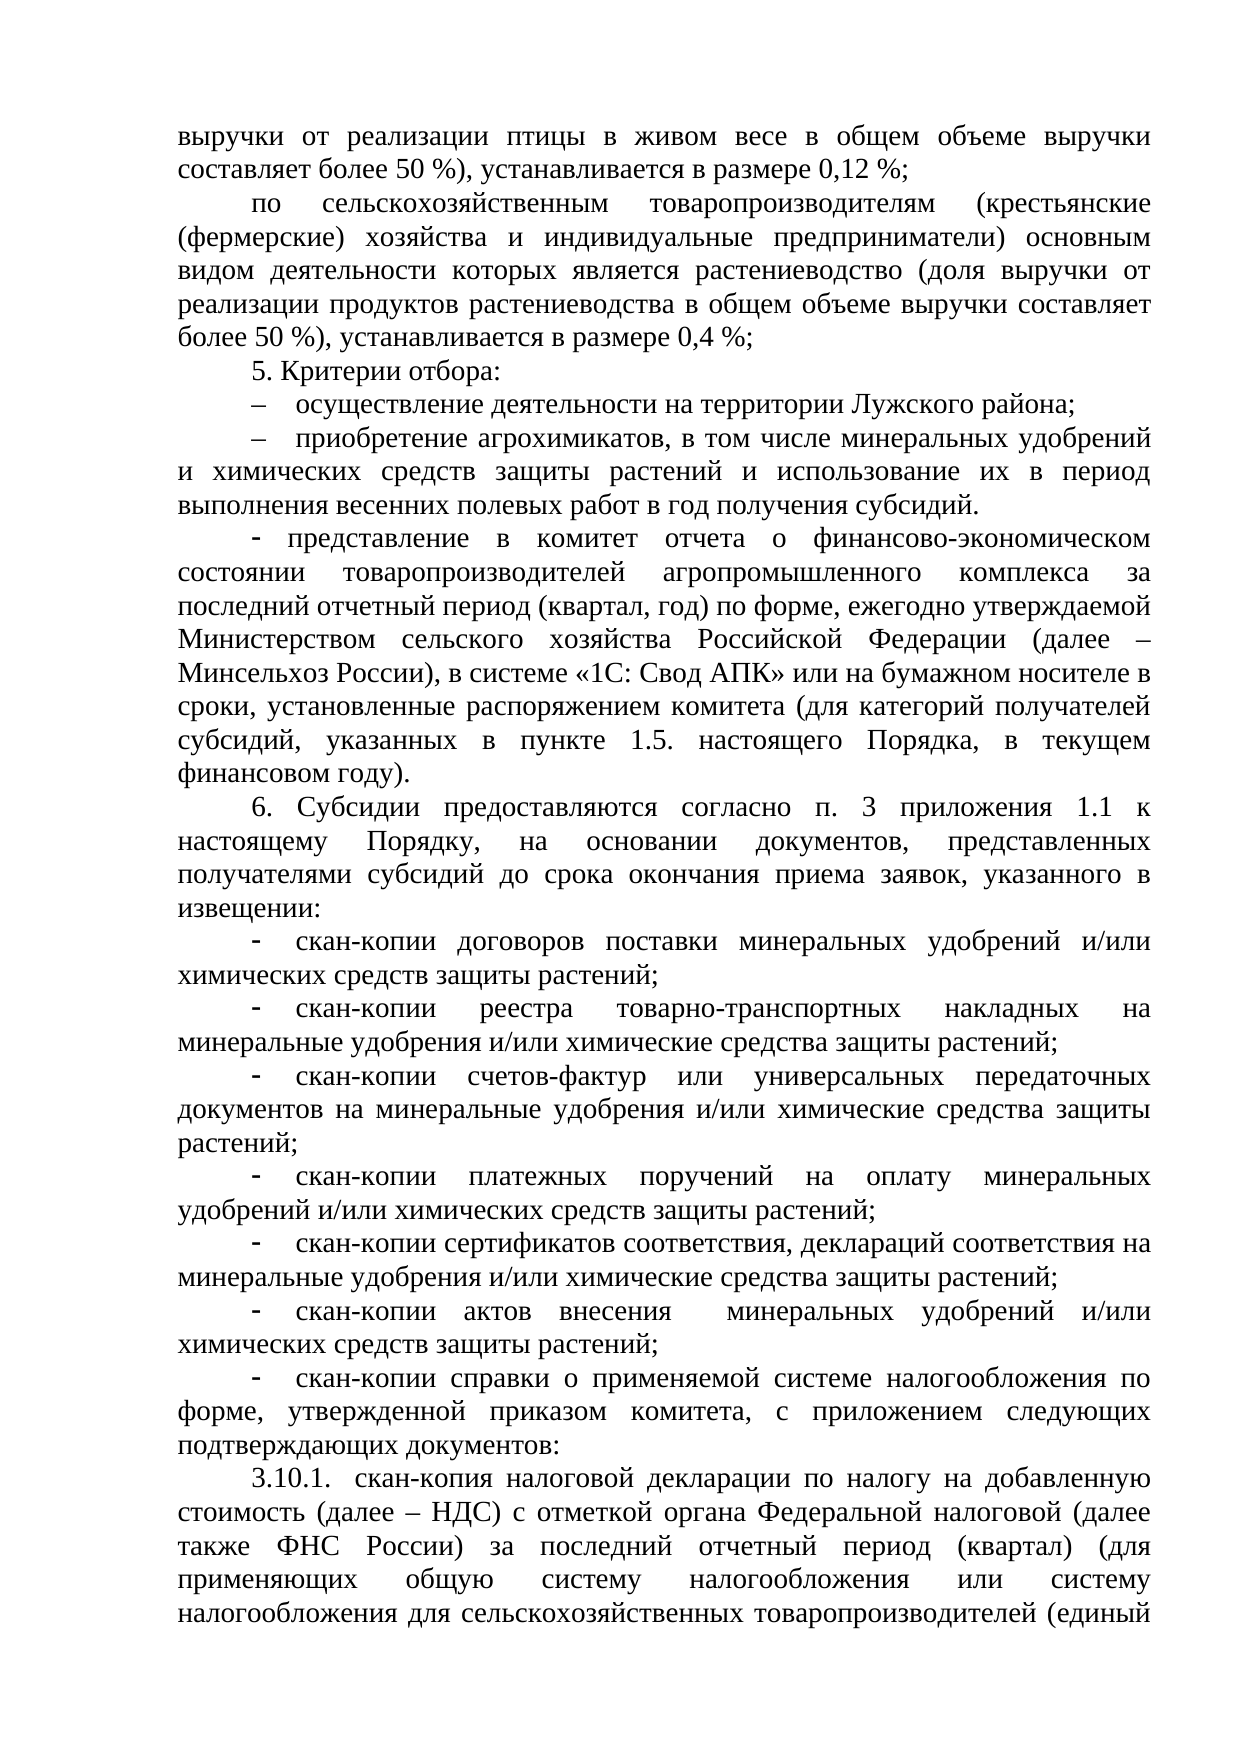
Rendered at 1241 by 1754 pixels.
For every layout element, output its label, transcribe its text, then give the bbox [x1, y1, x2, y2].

text представление в комитет отчета о финансово-экономическом состоянии товаропроизводителей агропромышленного комплекса за последний отчетный период (квартал, год) по форме, ежегодно утверждаемой Министерством сельского хозяйства Российской Федерации (далее – Минсельхоз России), в системе «1С: Свод АПК» или на бумажном носителе в сроки, установленные распоряжением комитета (для категорий получателей субсидий, указанных в пункте 1.5. настоящего Порядка, в текущем финансовом году). [177, 521, 1152, 789]
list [177, 1461, 1152, 1628]
text по сельскохозяйственным товаропроизводителям (крестьянские (фермерские) хозяйства и индивидуальные предприниматели) основным видом деятельности которых является растениеводство (доля выручки от реализации продуктов растениеводства в общем объеме выручки составляет более 50 %), устанавливается в размере 0,4 %; [177, 185, 1152, 353]
list осуществление деятельности на территории Лужского района; [177, 386, 1152, 420]
list скан-копии платежных поручений на оплату минеральных удобрений и/или химических средств защиты растений; [177, 1158, 1152, 1226]
text 5. Критерии отбора: [251, 353, 1152, 386]
list скан-копии сертификатов соответствия, деклараций соответствия на минеральные удобрения и/или химические средства защиты растений; [177, 1226, 1152, 1293]
list скан-копии справки о применяемой системе налогообложения по форме, утвержденной приказом комитета, с приложением следующих подтверждающих документов: [177, 1360, 1152, 1461]
list скан-копии счетов-фактур или универсальных передаточных документов на минеральные удобрения и/или химические средства защиты растений; [177, 1058, 1152, 1158]
text 6. Субсидии предоставляются согласно п. 3 приложения 1.1 к настоящему Порядку, на основании документов, представленных получателями субсидий до срока окончания приема заявок, указанного в извещении: [177, 789, 1152, 923]
list скан-копии реестра товарно-транспортных накладных на минеральные удобрения и/или химические средства защиты растений; [177, 990, 1152, 1058]
list скан-копии актов внесения минеральных удобрений и/или химических средств защиты растений; [177, 1293, 1152, 1360]
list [177, 118, 1152, 185]
list скан-копии договоров поставки минеральных удобрений и/или химических средств защиты растений; [177, 923, 1152, 990]
list приобретение агрохимикатов, в том числе минеральных удобрений и химических средств защиты растений и использование их в период выполнения весенних полевых работ в год получения субсидий. [177, 420, 1152, 521]
